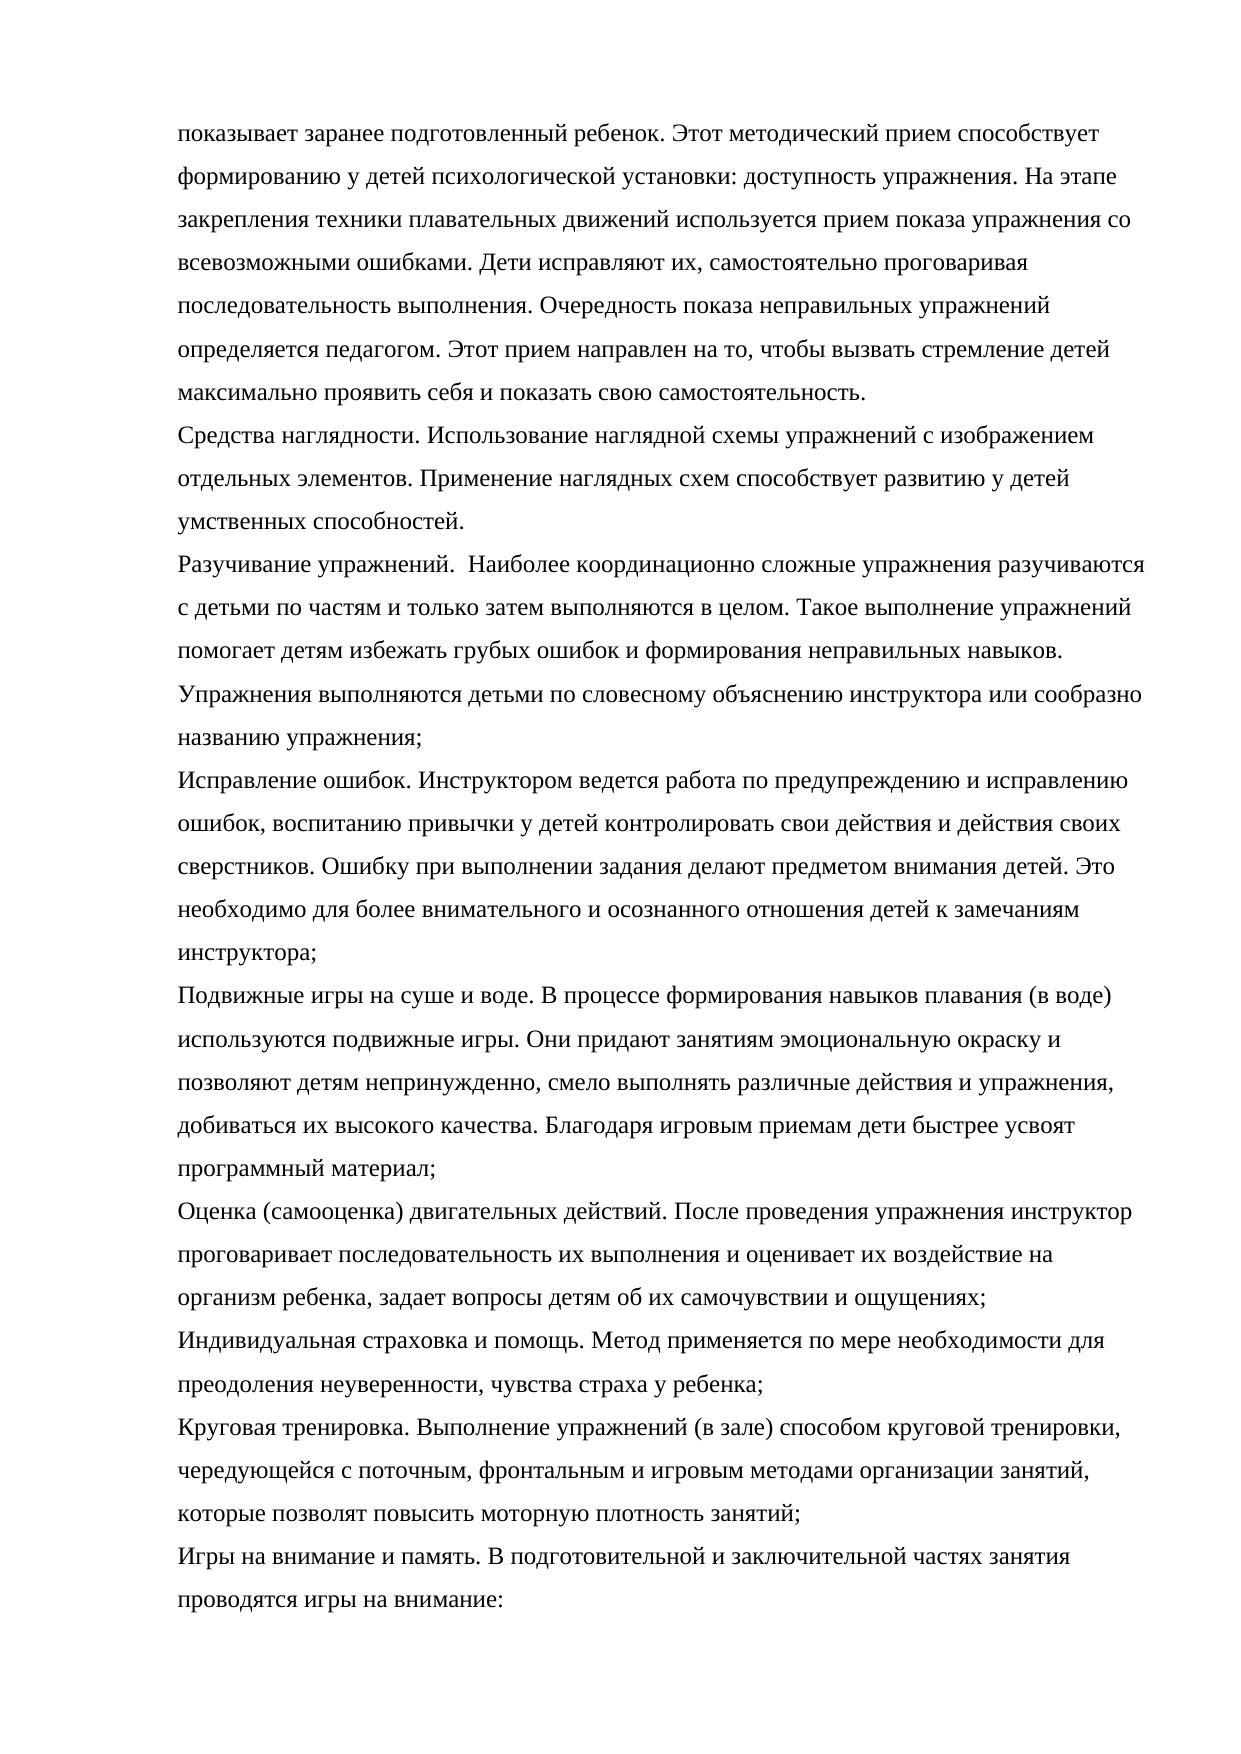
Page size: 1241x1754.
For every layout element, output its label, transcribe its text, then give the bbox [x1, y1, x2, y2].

text Игры на внимание и память. В подготовительной и заключительной частях занятия проводятся игры на внимание: [177, 1541, 1152, 1613]
text названию упражнения; [177, 722, 1152, 751]
text Средства наглядности. Использование наглядной схемы упражнений с изображением отдельных элементов. Применение наглядных схем способствует развитию у детей умственных способностей. [177, 420, 1152, 535]
text Круговая тренировка. Выполнение упражнений (в зале) способом круговой тренировки, чередующейся с поточным, фронтальным и игровым методами организации занятий, которые позволят повысить моторную плотность занятий; [177, 1412, 1152, 1527]
text Индивидуальная страховка и помощь. Метод применяется по мере необходимости для преодоления неуверенности, чувства страха у ребенка; [177, 1326, 1152, 1397]
text Исправление ошибок. Инструктором ведется работа по предупреждению и исправлению ошибок, воспитанию привычки у детей контролировать свои действия и действия своих сверстников. Ошибку при выполнении задания делают предметом внимания детей. Это необходимо для более внимательного и осознанного отношения детей к замечаниям инструктора; [177, 765, 1152, 966]
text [177, 118, 1152, 319]
text Оценка (самооценка) двигательных действий. После проведения упражнения инструктор проговаривает последовательность их выполнения и оценивает их воздействие на организм ребенка, задает вопросы детям об их самочувствии и ощущениях; [177, 1196, 1152, 1311]
text Подвижные игры на суше и воде. В процессе формирования навыков плавания (в воде) используются подвижные игры. Они придают занятиям эмоциональную окраску и позволяют детям непринужденно, смело выполнять различные действия и упражнения, добиваться их высокого качества. Благодаря игровым приемам дети быстрее усвоят программный материал; [177, 981, 1152, 1182]
text определяется педагогом. Этот прием направлен на то, чтобы вызвать стремление детей максимально проявить себя и показать свою самостоятельность. [177, 334, 1152, 406]
text Разучивание упражнений. Наиболее координационно сложные упражнения разучиваются с детьми по частям и только затем выполняются в целом. Такое выполнение упражнений помогает детям избежать грубых ошибок и формирования неправильных навыков. Упражнения выполняются детьми по словесному объяснению инструктора или сообразно [177, 549, 1152, 707]
